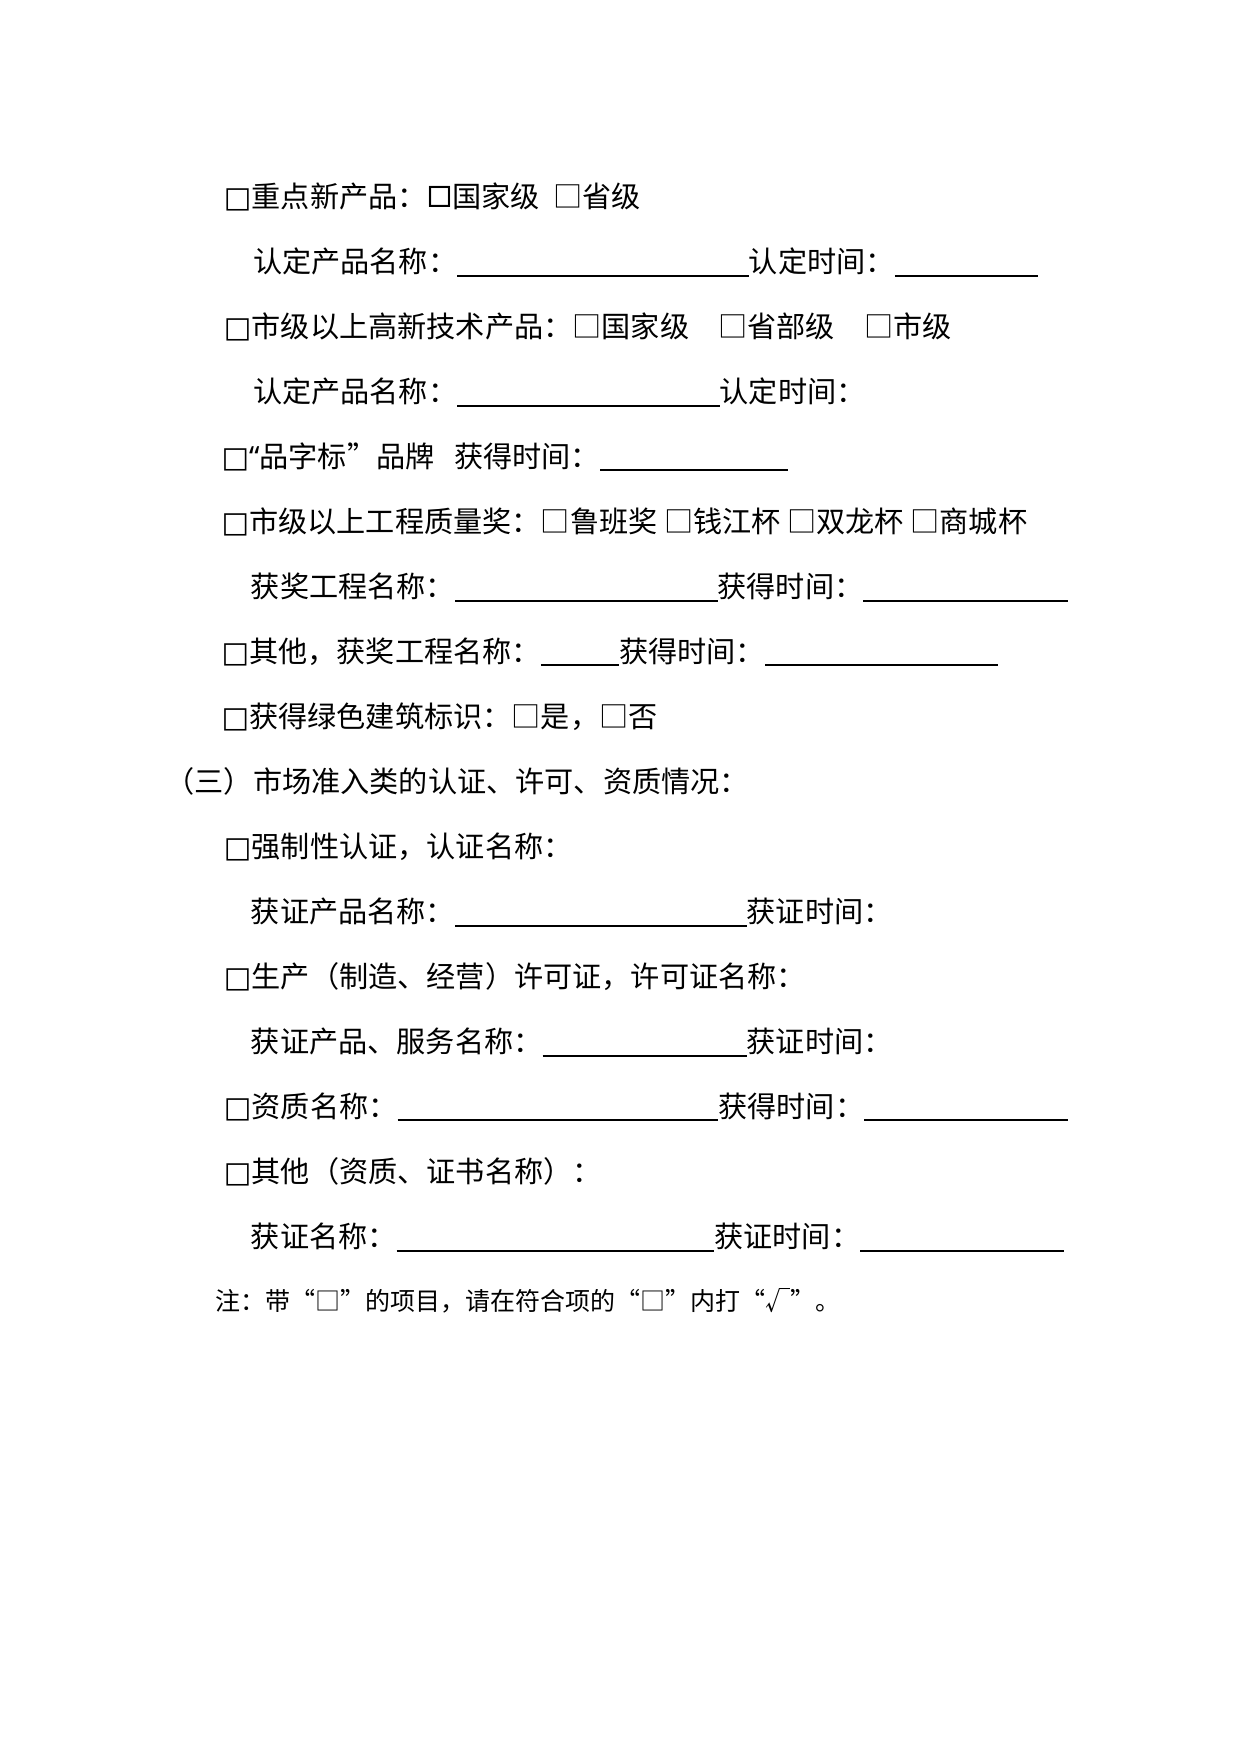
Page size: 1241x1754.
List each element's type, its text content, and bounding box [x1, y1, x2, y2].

text □市级以上工程质量奖：□鲁班奖 □钱江杯 □双龙杯 □商城杯 [165, 487, 1075, 552]
text 获证名称： 获证时间： [165, 1202, 1075, 1267]
text 认定产品名称： 认定时间： [165, 227, 1075, 292]
text □强制性认证，认证名称： [165, 812, 1075, 877]
text （三）市场准入类的认证、许可、资质情况： [165, 747, 1075, 812]
text 获证产品、服务名称： 获证时间： [165, 1007, 1075, 1072]
text □市级以上高新技术产品：□国家级 □省部级 □市级 [165, 292, 1075, 357]
text □生产（制造、经营）许可证，许可证名称： [165, 942, 1075, 1007]
text □“品字标”品牌 获得时间： [165, 422, 1075, 487]
list □重点新产品：国家级 □省级 [224, 162, 1075, 227]
text 认定产品名称： 认定时间： [165, 357, 1075, 422]
text □其他，获奖工程名称： 获得时间： [165, 617, 1075, 682]
text □获得绿色建筑标识：□是，□否 [165, 682, 1075, 747]
text 获奖工程名称： 获得时间： [165, 552, 1075, 617]
text □其他（资质、证书名称）： [165, 1137, 1075, 1202]
text 注：带“□”的项目，请在符合项的“□”内打“√”。 [165, 1267, 1075, 1332]
text 获证产品名称： 获证时间： [165, 877, 1075, 942]
text □资质名称： 获得时间： [165, 1072, 1075, 1137]
